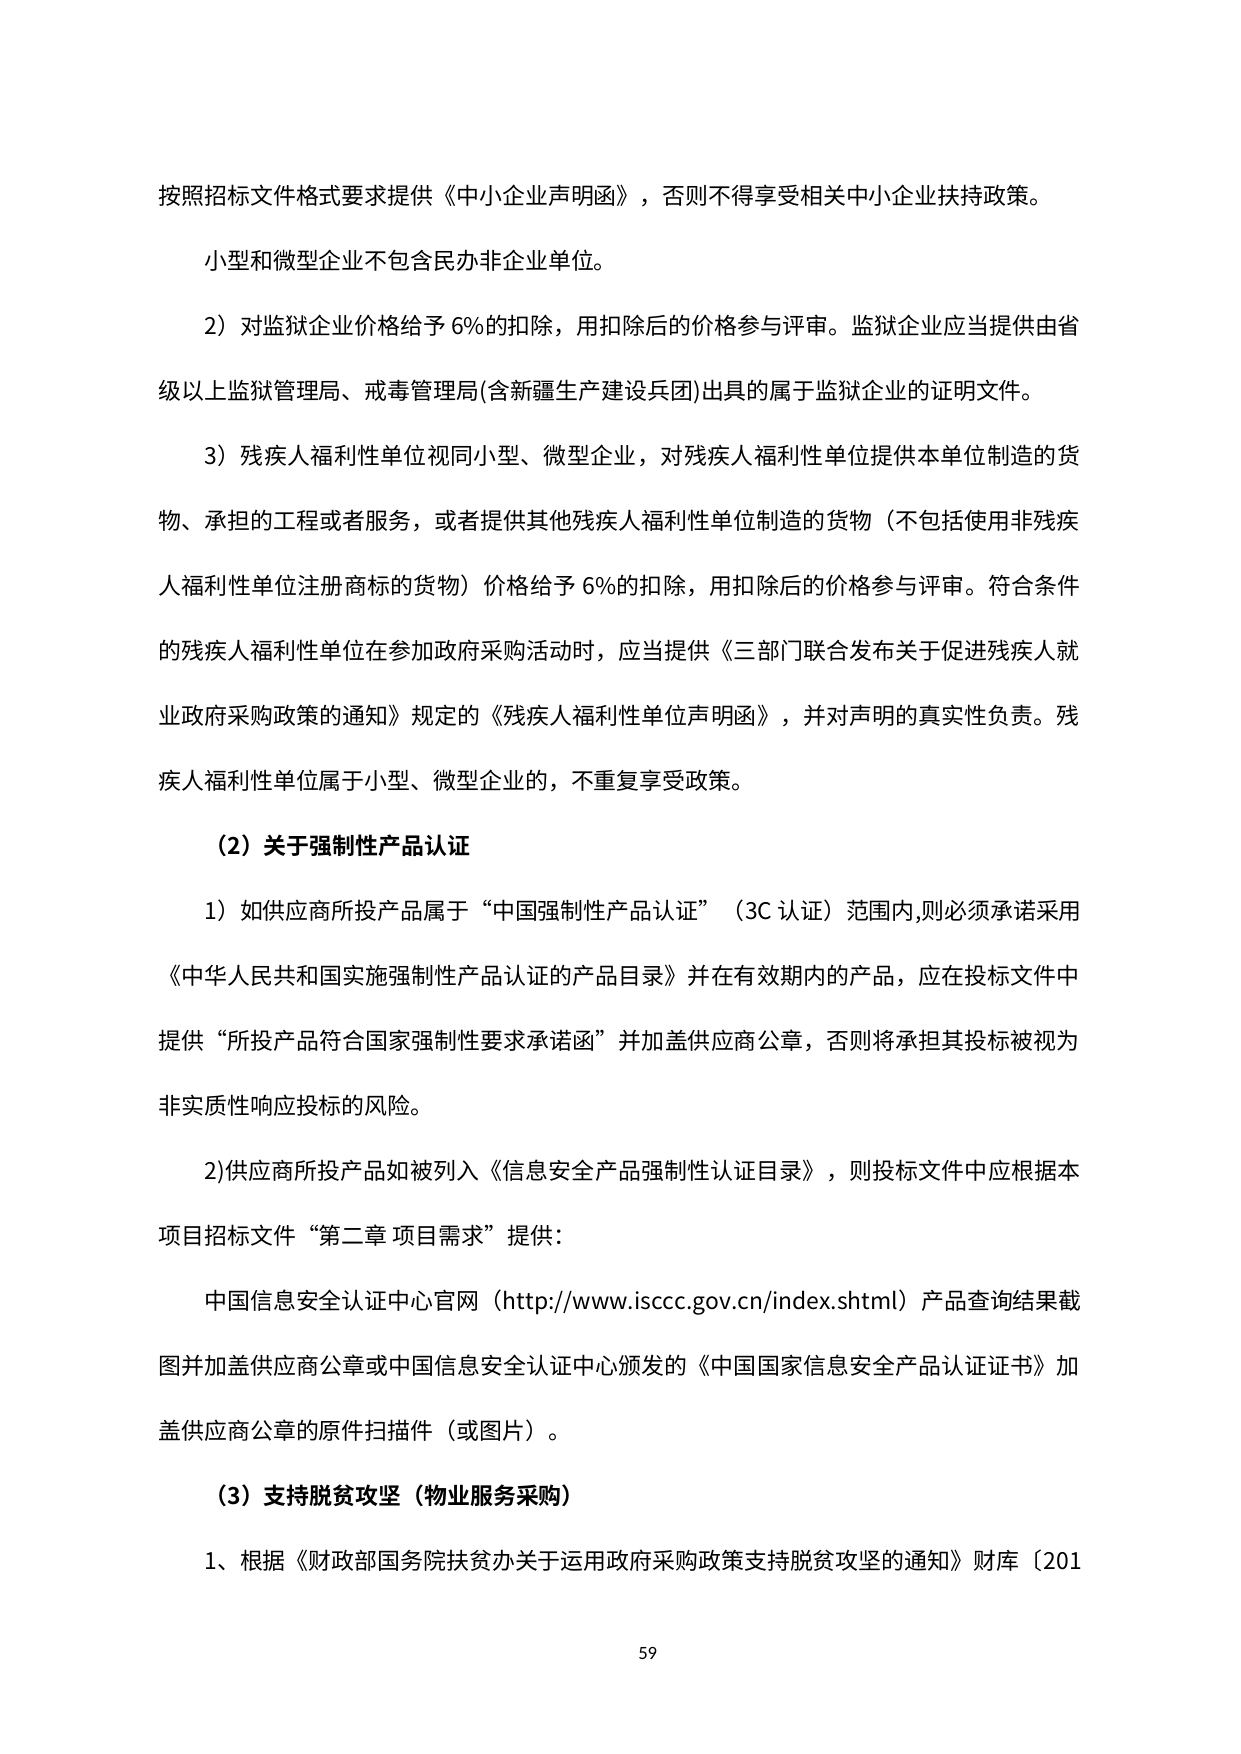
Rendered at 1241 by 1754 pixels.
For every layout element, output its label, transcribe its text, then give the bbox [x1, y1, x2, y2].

text （2）关于强制性产品认证 [158, 812, 1082, 877]
text 3）残疾人福利性单位视同小型、微型企业，对残疾人福利性单位提供本单位制造的货物、承担的工程或者服务，或者提供其他残疾人福利性单位制造的货物（不包括使用非残疾人福利性单位注册商标的货物）价格给予6%的扣除，用扣除后的价格参与评审。符合条件的残疾人福利性单位在参加政府采购活动时，应当提供《三部门联合发布关于促进残疾人就业政府采购政策的通知》规定的《残疾人福利性单位声明函》，并对声明的真实性负责。残疾人福利性单位属于小型、微型企业的，不重复享受政策。 [158, 422, 1082, 812]
text 小型和微型企业不包含民办非企业单位。 [158, 227, 1082, 292]
text 2)供应商所投产品如被列入《信息安全产品强制性认证目录》，则投标文件中应根据本项目招标文件“第二章 项目需求”提供： [158, 1137, 1082, 1267]
text 2）对监狱企业价格给予6%的扣除，用扣除后的价格参与评审。监狱企业应当提供由省级以上监狱管理局、戒毒管理局(含新疆生产建设兵团)出具的属于监狱企业的证明文件。 [158, 292, 1082, 422]
text 中国信息安全认证中心官网（http://www.isccc.gov.cn/index.shtml）产品查询结果截图并加盖供应商公章或中国信息安全认证中心颁发的《中国国家信息安全产品认证证书》加盖供应商公章的原件扫描件（或图片）。 [158, 1267, 1082, 1462]
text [158, 162, 1082, 227]
text （3）支持脱贫攻坚（物业服务采购） [158, 1462, 1082, 1527]
text 1）如供应商所投产品属于“中国强制性产品认证”（3C认证）范围内,则必须承诺采用《中华人民共和国实施强制性产品认证的产品目录》并在有效期内的产品，应在投标文件中提供“所投产品符合国家强制性要求承诺函”并加盖供应商公章，否则将承担其投标被视为非实质性响应投标的风险。 [158, 877, 1082, 1137]
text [158, 1527, 1082, 1592]
